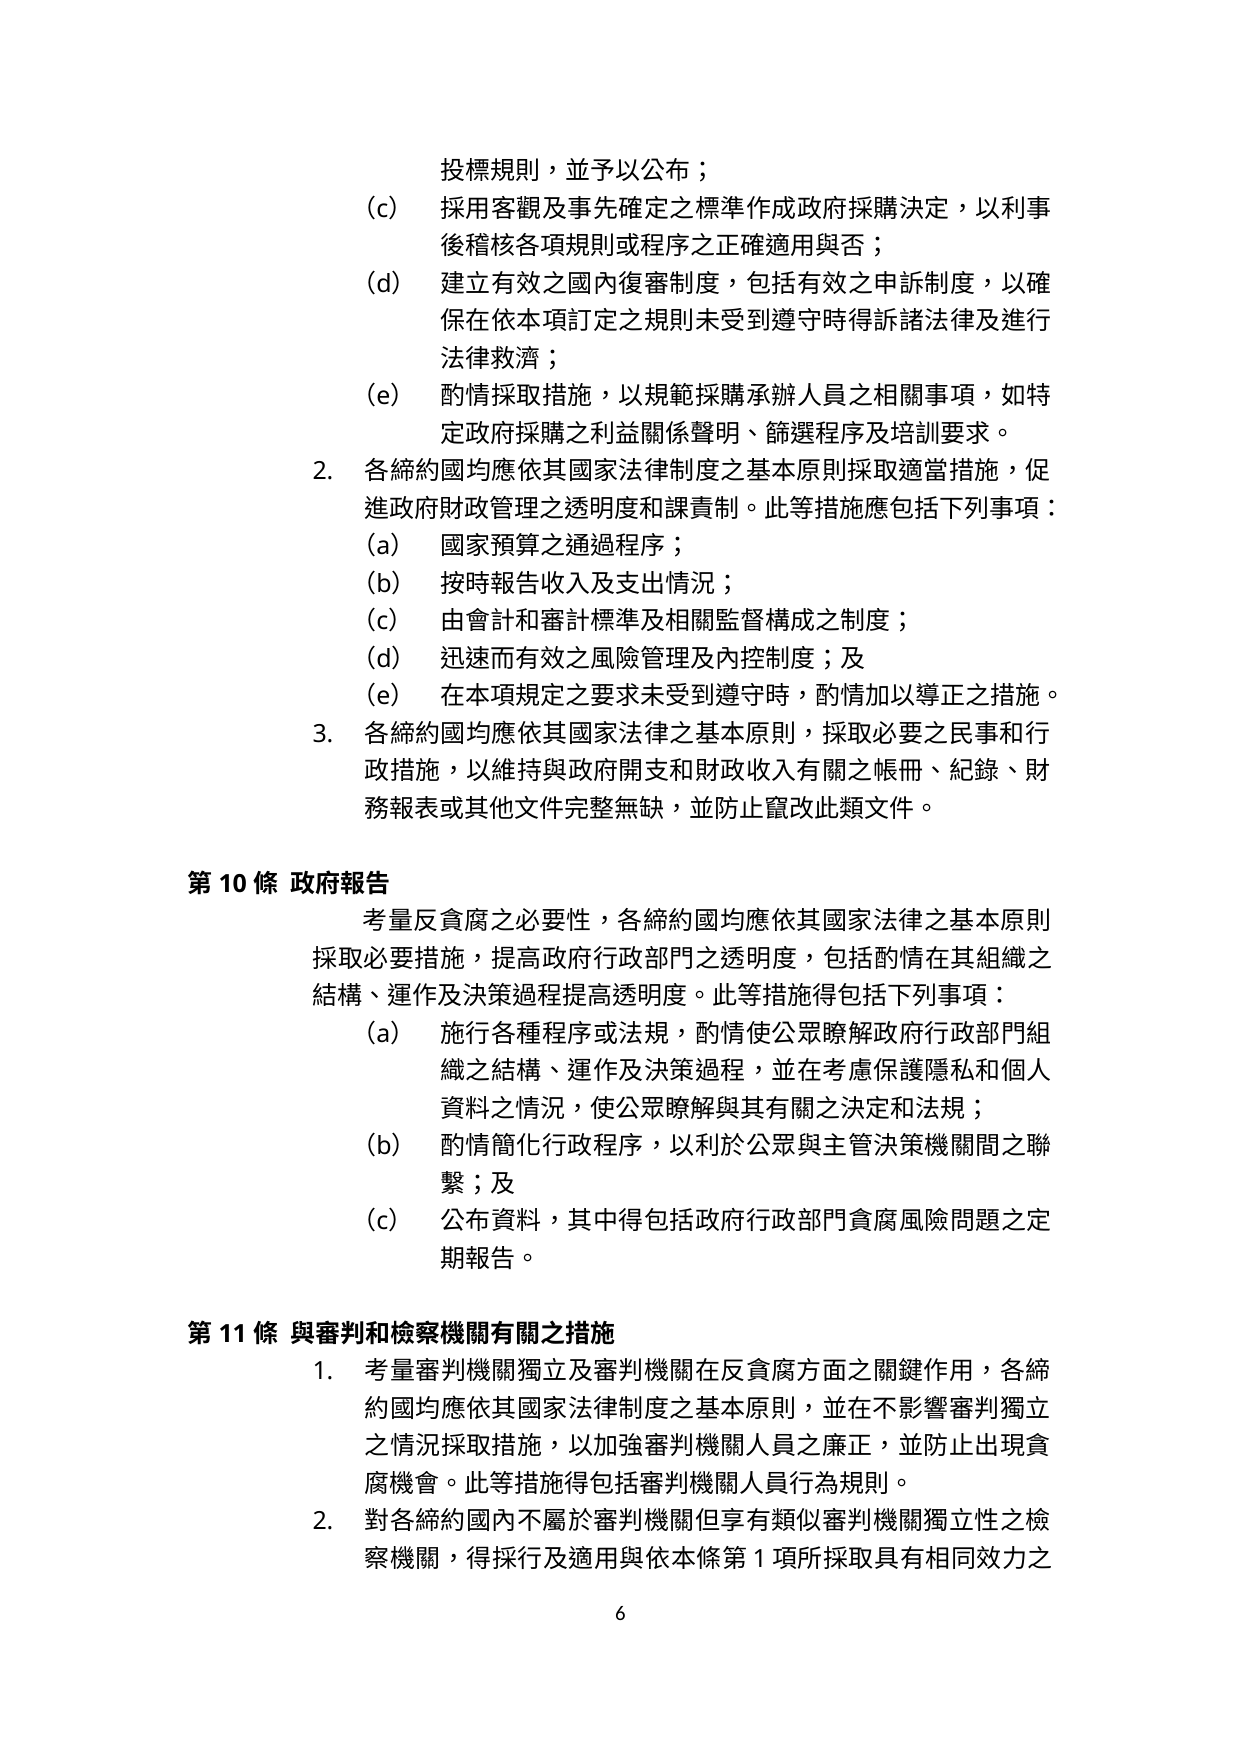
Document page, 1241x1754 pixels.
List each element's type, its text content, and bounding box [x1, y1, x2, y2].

list 各締約國均應依其國家法律制度之基本原則採取適當措施，促進政府財政管理之透明度和課責制。此等措施應包括下列事項： [312, 450, 1053, 525]
text 第 11 條 與審判和檢察機關有關之措施 [187, 1312, 1053, 1350]
list 在本項規定之要求未受到遵守時，酌情加以導正之措施。 [351, 675, 1053, 712]
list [312, 1500, 1053, 1575]
text 第 10 條 政府報告 [187, 862, 1053, 900]
list 公布資料，其中得包括政府行政部門貪腐風險問題之定期報告。 [351, 1200, 1053, 1275]
list 按時報告收入及支出情況； [351, 562, 1053, 600]
list 由會計和審計標準及相關監督構成之制度； [351, 600, 1053, 637]
list 施行各種程序或法規，酌情使公眾瞭解政府行政部門組織之結構、運作及決策過程，並在考慮保護隱私和個人資料之情況，使公眾瞭解與其有關之決定和法規； [351, 1012, 1053, 1125]
list 迅速而有效之風險管理及內控制度；及 [351, 637, 1053, 675]
list 國家預算之通過程序； [351, 525, 1053, 562]
text 考量反貪腐之必要性，各締約國均應依其國家法律之基本原則採取必要措施，提高政府行政部門之透明度，包括酌情在其組織之結構、運作及決策過程提高透明度。此等措施得包括下列事項： [312, 900, 1053, 1012]
list 考量審判機關獨立及審判機關在反貪腐方面之關鍵作用，各締約國均應依其國家法律制度之基本原則，並在不影響審判獨立之情況採取措施，以加強審判機關人員之廉正，並防止出現貪腐機會。此等措施得包括審判機關人員行為規則。 [312, 1350, 1053, 1500]
list 酌情簡化行政程序，以利於公眾與主管決策機關間之聯繫；及 [351, 1125, 1053, 1200]
list 酌情採取措施，以規範採購承辦人員之相關事項，如特定政府採購之利益關係聲明、篩選程序及培訓要求。 [351, 375, 1053, 450]
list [351, 150, 1053, 187]
list 採用客觀及事先確定之標準作成政府採購決定，以利事後稽核各項規則或程序之正確適用與否； [351, 187, 1053, 262]
list 建立有效之國內復審制度，包括有效之申訴制度，以確保在依本項訂定之規則未受到遵守時得訴諸法律及進行法律救濟； [351, 262, 1053, 375]
list 各締約國均應依其國家法律之基本原則，採取必要之民事和行政措施，以維持與政府開支和財政收入有關之帳冊、紀錄、財務報表或其他文件完整無缺，並防止竄改此類文件。 [312, 712, 1053, 825]
